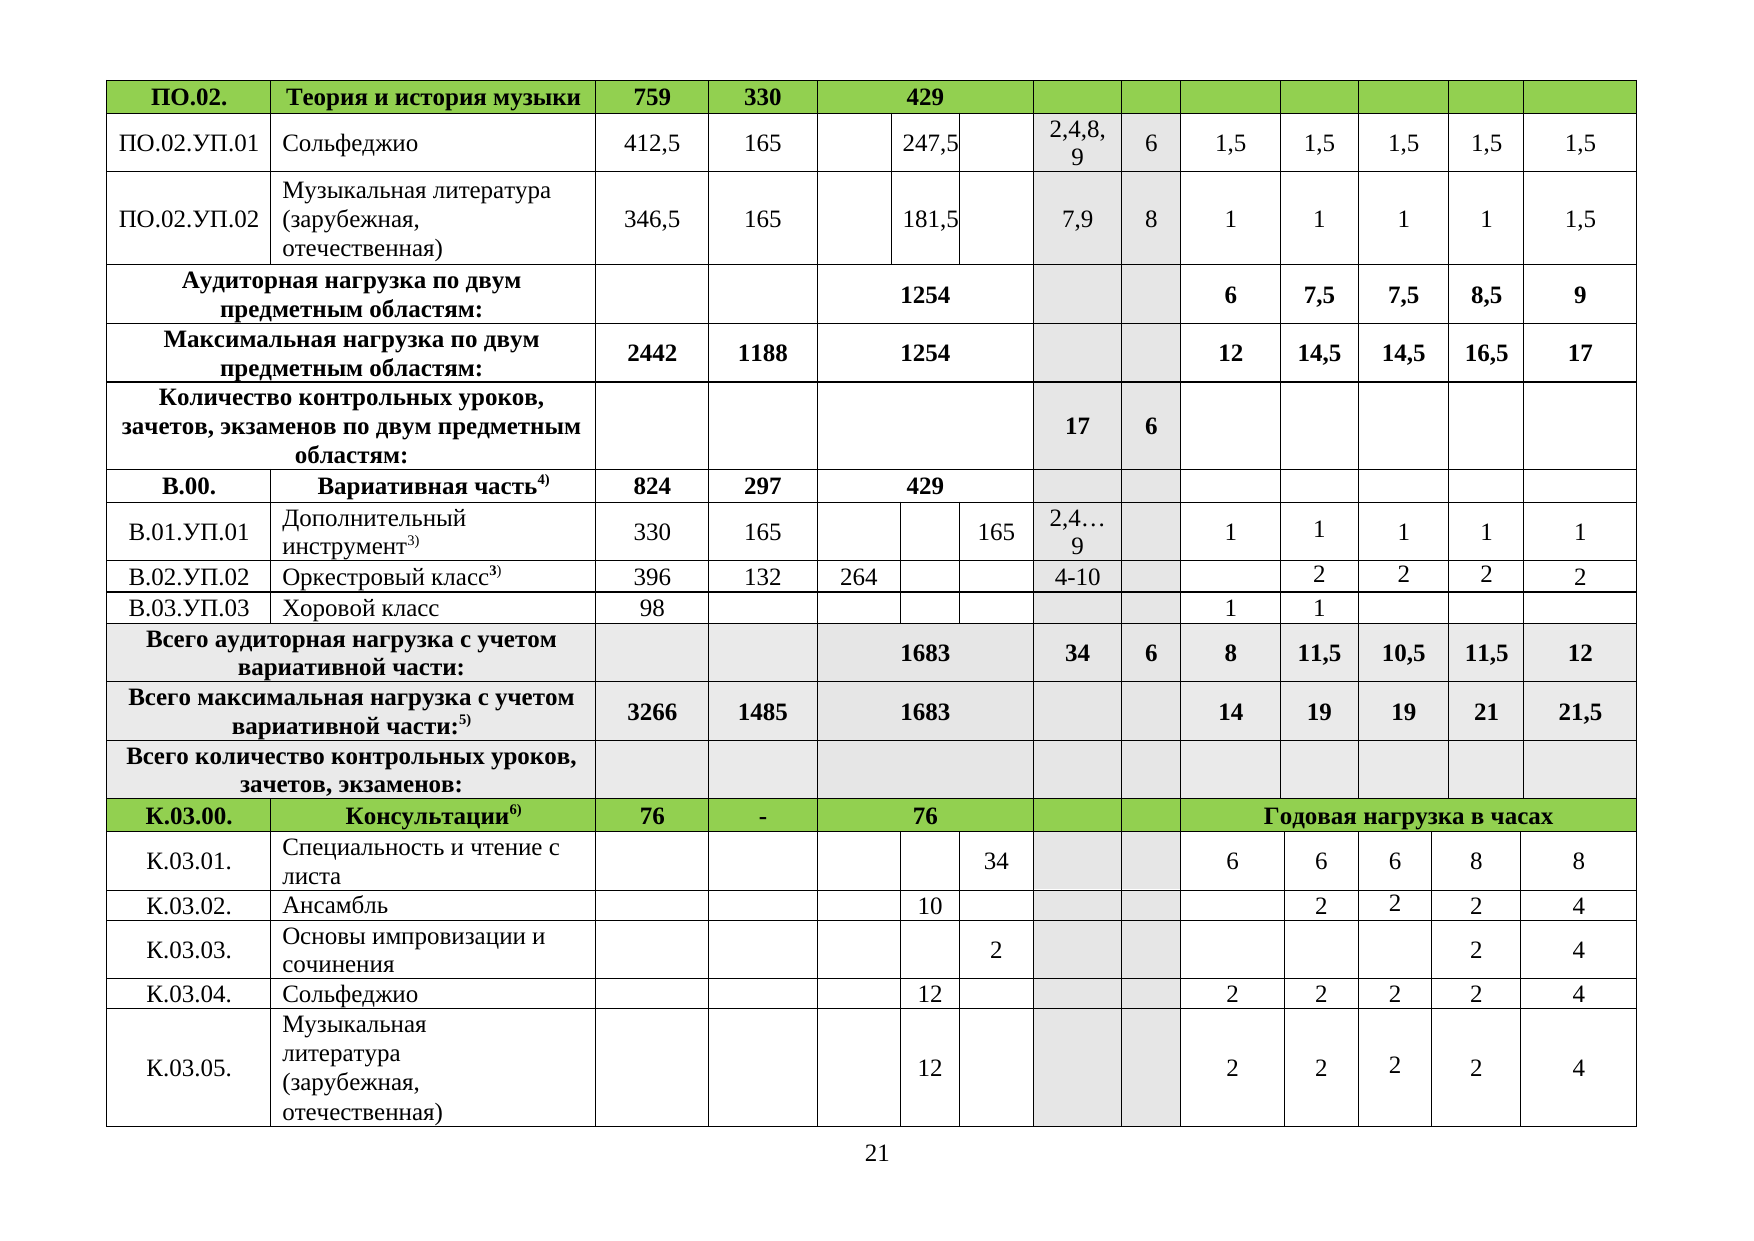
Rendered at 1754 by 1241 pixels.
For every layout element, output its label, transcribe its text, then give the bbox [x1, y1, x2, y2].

table_cell [1359, 741, 1448, 798]
table_cell [901, 503, 959, 560]
table_cell 346,5 [596, 172, 708, 264]
table_cell [1034, 741, 1121, 798]
table_cell 2 [1285, 1009, 1358, 1126]
table_cell Специальность и чтение с листа [271, 832, 595, 889]
table_cell 4-10 [1034, 561, 1121, 591]
table_cell ПО.02. [107, 81, 270, 113]
table_cell [1181, 921, 1284, 978]
table_cell [1034, 1009, 1121, 1126]
table_cell [596, 979, 708, 1008]
table_cell 2 [960, 921, 1033, 978]
table_cell [1449, 81, 1523, 113]
table_cell 14 [1181, 682, 1280, 740]
table_cell 1 [1524, 503, 1636, 560]
table_cell 8 [1432, 832, 1520, 889]
table_cell К.03.01. [107, 832, 270, 889]
table_cell 10,5 [1359, 624, 1448, 681]
table_cell [1359, 383, 1448, 469]
table_cell  [1359, 1009, 1431, 1126]
table_cell Аудиторная нагрузка по двум предметным областям: [107, 265, 595, 323]
table_cell [1034, 832, 1121, 889]
table_cell [1034, 593, 1121, 623]
table_cell [709, 383, 817, 469]
table_cell 7,5 [1281, 265, 1358, 323]
table_cell В.02.УП.02 [107, 561, 270, 591]
table_cell К.03.02. [107, 891, 270, 920]
table_cell [709, 921, 817, 978]
table_cell 1 [1181, 172, 1280, 264]
table_cell [818, 503, 900, 560]
table_cell 3266 [596, 682, 708, 740]
table_cell [818, 1009, 900, 1126]
table_cell 1485 [709, 682, 817, 740]
table_cell [960, 979, 1033, 1008]
table_cell 165 [960, 503, 1033, 560]
table_cell В.00. [107, 470, 270, 502]
table_cell Сольфеджио [271, 979, 595, 1008]
table_cell [960, 593, 1033, 623]
table_cell 2 [1285, 979, 1358, 1008]
table_cell [596, 265, 708, 323]
table_cell 1 [1281, 593, 1358, 623]
table_cell 2 [1285, 891, 1358, 920]
table_cell [709, 891, 817, 920]
table_cell 34 [1034, 624, 1121, 681]
table_cell [709, 741, 817, 798]
table_cell 2442 [596, 324, 708, 381]
table_cell 1,5 [1181, 114, 1280, 171]
table_cell [901, 561, 959, 591]
table_cell В.03.УП.03 [107, 593, 270, 623]
table_cell 6 [1285, 832, 1358, 889]
table_cell 2 [1181, 979, 1284, 1008]
table_cell 165 [709, 114, 817, 171]
table_cell [1285, 921, 1358, 978]
table_cell [1122, 891, 1180, 920]
table_cell 759 [596, 81, 708, 113]
table_cell 2 [1181, 1009, 1284, 1126]
table_cell [1281, 81, 1358, 113]
table_cell [1122, 1009, 1180, 1126]
table_cell 2 [1432, 1009, 1520, 1126]
table_cell 17 [1524, 324, 1636, 381]
table_cell [1122, 921, 1180, 978]
table_cell К.03.00. [107, 799, 270, 831]
table_cell 1 [1281, 172, 1358, 264]
table_cell Всего аудиторная нагрузка с учетом вариативной части: [107, 624, 595, 681]
table_cell  [1449, 561, 1523, 591]
table_cell [709, 265, 817, 323]
table_cell [1281, 741, 1358, 798]
table_cell 8 [1122, 172, 1180, 264]
table_cell [1181, 561, 1280, 591]
table_cell [818, 114, 891, 171]
table_cell [1181, 741, 1280, 798]
table_cell [1122, 470, 1180, 502]
table_cell 6 [1122, 114, 1180, 171]
table_cell 1 [1359, 503, 1448, 560]
table_cell ПО.02.УП.01 [107, 114, 270, 171]
table_cell 2 [1359, 979, 1431, 1008]
table_cell 7,5 [1359, 265, 1448, 323]
table_cell 12 [901, 979, 959, 1008]
table_cell 76 [596, 799, 708, 831]
table_cell [1034, 265, 1121, 323]
table_cell 19 [1281, 682, 1358, 740]
table_cell 12 [901, 1009, 959, 1126]
table_cell 17 [1034, 383, 1121, 469]
table_cell Вариативная часть4) [271, 470, 595, 502]
table_cell [818, 979, 900, 1008]
table_cell 297 [709, 470, 817, 502]
table_cell 6 [1359, 832, 1431, 889]
table_cell 11,5 [1449, 624, 1523, 681]
table_cell - [709, 799, 817, 831]
table_cell [1122, 503, 1180, 560]
table_cell Хоровой класс [271, 593, 595, 623]
table_cell [818, 172, 891, 264]
table_cell [1524, 741, 1636, 798]
table_cell Музыкальная литература (зарубежная, отечественная) [271, 1009, 595, 1126]
table_cell [960, 172, 1033, 264]
table_cell 2,4…9 [1034, 503, 1121, 560]
table_cell [709, 979, 817, 1008]
table_cell 1,5 [1449, 114, 1523, 171]
table_cell Сольфеджио [271, 114, 595, 171]
table_cell Дополнительный инструмент3) [271, 503, 595, 560]
table_cell 76 [818, 799, 1033, 831]
table_cell 132 [709, 561, 817, 591]
table_cell 181,5 [892, 172, 959, 264]
table_cell [1034, 682, 1121, 740]
table_cell 396 [596, 561, 708, 591]
table_cell 1 [1181, 593, 1280, 623]
table_cell 1 [1449, 503, 1523, 560]
table_cell [1449, 741, 1523, 798]
table_cell [596, 741, 708, 798]
table_cell 8,5 [1449, 265, 1523, 323]
table_cell 6 [1181, 265, 1280, 323]
table_cell 2,4,8,9 [1034, 114, 1121, 171]
table_cell [1122, 265, 1180, 323]
table_cell [1122, 832, 1180, 889]
table_cell [1524, 81, 1636, 113]
table_cell 1 [1359, 172, 1448, 264]
table_cell 14,5 [1281, 324, 1358, 381]
table_cell [596, 624, 708, 681]
table_cell [818, 832, 900, 889]
table_cell 98 [596, 593, 708, 623]
table_cell 1254 [818, 324, 1033, 381]
table_cell 330 [596, 503, 708, 560]
table_cell [596, 891, 708, 920]
table_cell [1449, 383, 1523, 469]
table_cell [1359, 921, 1431, 978]
table_cell 4 [1521, 979, 1636, 1008]
table_cell [1449, 593, 1523, 623]
table_cell [596, 921, 708, 978]
table_cell 14,5 [1359, 324, 1448, 381]
table_cell 824 [596, 470, 708, 502]
table_cell 10 [901, 891, 959, 920]
table_cell 264 [818, 561, 900, 591]
table_cell В.01.УП.01 [107, 503, 270, 560]
table_cell Количество контрольных уроков, зачетов, экзаменов по двум предметным областям: [107, 383, 595, 469]
table_cell 2 [1432, 979, 1520, 1008]
table_cell [901, 832, 959, 889]
table_cell  [1281, 561, 1358, 591]
table_cell  [1359, 561, 1448, 591]
table_cell 19 [1359, 682, 1448, 740]
table_cell 7,9 [1034, 172, 1121, 264]
table_cell 412,5 [596, 114, 708, 171]
table_cell [596, 383, 708, 469]
table_cell 6 [1122, 624, 1180, 681]
table_cell [1122, 561, 1180, 591]
table_cell [1034, 979, 1121, 1008]
table_cell 12 [1181, 324, 1280, 381]
table_cell [1359, 470, 1448, 502]
table_cell [960, 114, 1033, 171]
table_cell 16,5 [1449, 324, 1523, 381]
table_cell 12 [1524, 624, 1636, 681]
table_cell 34 [960, 832, 1033, 889]
table_cell 4 [1521, 891, 1636, 920]
table_cell [1181, 891, 1284, 920]
table_cell 1188 [709, 324, 817, 381]
table_cell [901, 921, 959, 978]
table_cell Всего максимальная нагрузка с учетом вариативной части:5) [107, 682, 595, 740]
table_cell [1359, 593, 1448, 623]
table_cell [818, 891, 900, 920]
table_cell [1181, 81, 1280, 113]
table_cell 330 [709, 81, 817, 113]
table_cell К.03.05. [107, 1009, 270, 1126]
table_cell Максимальная нагрузка по двум предметным областям: [107, 324, 595, 381]
table_cell 21 [1449, 682, 1523, 740]
table_cell 1,5 [1524, 172, 1636, 264]
table_cell [1122, 741, 1180, 798]
table_cell [1524, 470, 1636, 502]
table_cell Ансамбль [271, 891, 595, 920]
table_cell [1122, 799, 1180, 831]
table_cell 165 [709, 503, 817, 560]
table_cell 6 [1181, 832, 1284, 889]
table_cell 8 [1181, 624, 1280, 681]
table_cell [1524, 593, 1636, 623]
table_cell [1122, 593, 1180, 623]
table_cell 1 [1181, 503, 1280, 560]
table_cell [818, 741, 1033, 798]
table_cell [818, 593, 900, 623]
table_cell [596, 832, 708, 889]
table_cell 4 [1521, 921, 1636, 978]
table_cell [1122, 81, 1180, 113]
table_cell Оркестровый класс3) [271, 561, 595, 591]
table_cell [1034, 799, 1121, 831]
table_cell 1,5 [1359, 114, 1448, 171]
table_cell  [1281, 503, 1358, 560]
table_cell 6 [1122, 383, 1180, 469]
table_cell [709, 624, 817, 681]
table_cell [1122, 979, 1180, 1008]
table_cell [1122, 682, 1180, 740]
table_cell Музыкальная литература (зарубежная, отечественная) [271, 172, 595, 264]
table_cell Годовая нагрузка в часах [1181, 799, 1636, 831]
table_cell [1181, 383, 1280, 469]
table_cell [709, 832, 817, 889]
table_cell 21,5 [1524, 682, 1636, 740]
table_cell [1359, 81, 1448, 113]
table_cell К.03.03. [107, 921, 270, 978]
table_cell Теория и история музыки [271, 81, 595, 113]
table_cell [1281, 383, 1358, 469]
table_cell [709, 1009, 817, 1126]
table_cell [1034, 324, 1121, 381]
table_cell  [1359, 891, 1431, 920]
table_cell [1034, 470, 1121, 502]
table_cell 2 [1432, 891, 1520, 920]
table_cell 2 [1524, 561, 1636, 591]
table_cell [960, 561, 1033, 591]
table_cell [1034, 81, 1121, 113]
table_cell К.03.04. [107, 979, 270, 1008]
table_cell 8 [1521, 832, 1636, 889]
table_cell [1034, 891, 1121, 920]
table_cell 1,5 [1524, 114, 1636, 171]
table_cell [818, 921, 900, 978]
table_cell [1181, 470, 1280, 502]
table_cell [818, 383, 1033, 469]
table_cell [1524, 383, 1636, 469]
table_cell [1281, 470, 1358, 502]
table_cell 2 [1432, 921, 1520, 978]
table_cell 1683 [818, 682, 1033, 740]
table_cell 165 [709, 172, 817, 264]
table_cell [1449, 470, 1523, 502]
table_cell 9 [1524, 265, 1636, 323]
table_cell 1683 [818, 624, 1033, 681]
table_cell ПО.02.УП.02 [107, 172, 270, 264]
table_cell [709, 593, 817, 623]
table_cell 11,5 [1281, 624, 1358, 681]
table_cell Основы импровизации и сочинения [271, 921, 595, 978]
table_cell 1254 [818, 265, 1033, 323]
table_cell [901, 593, 959, 623]
table_cell Консультации6) [271, 799, 595, 831]
table_cell 1 [1449, 172, 1523, 264]
table_cell [960, 1009, 1033, 1126]
table_cell [1034, 921, 1121, 978]
table_cell Всего количество контрольных уроков, зачетов, экзаменов: [107, 741, 595, 798]
table_cell 429 [818, 470, 1033, 502]
table_cell 247,5 [892, 114, 959, 171]
table_cell 429 [818, 81, 1033, 113]
table_cell [596, 1009, 708, 1126]
table_cell [1122, 324, 1180, 381]
table_cell 1,5 [1281, 114, 1358, 171]
table_cell 4 [1521, 1009, 1636, 1126]
table_cell [960, 891, 1033, 920]
